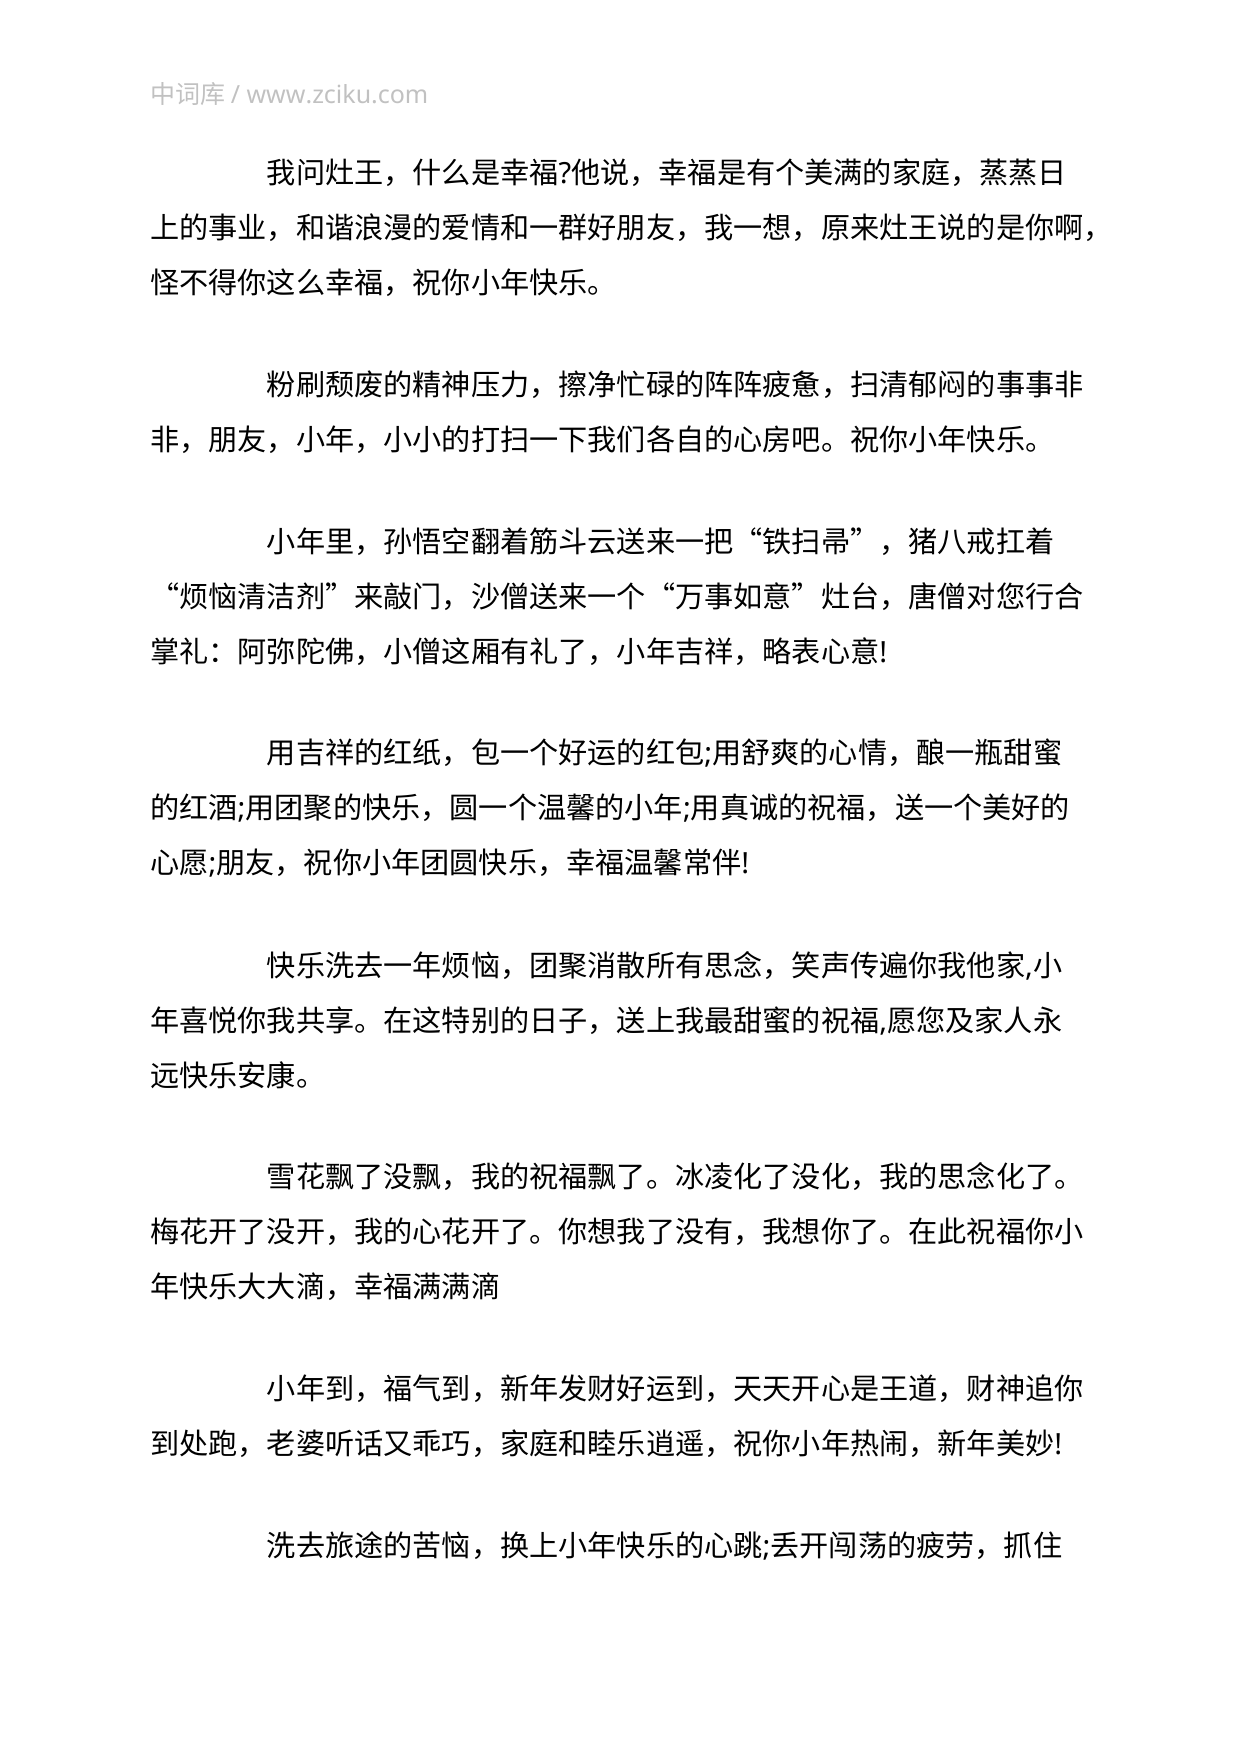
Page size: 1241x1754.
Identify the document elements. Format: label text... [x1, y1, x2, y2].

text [150, 1522, 1090, 1565]
text 粉刷颓废的精神压力，擦净忙碌的阵阵疲惫，扫清郁闷的事事非非，朋友，小年，小小的打扫一下我们各自的心房吧。祝你小年快乐。 [150, 362, 1090, 459]
text 小年里，孙悟空翻着筋斗云送来一把“铁扫帚”，猪八戒扛着“烦恼清洁剂”来敲门，沙僧送来一个“万事如意”灶台，唐僧对您行合掌礼：阿弥陀佛，小僧这厢有礼了，小年吉祥，略表心意! [150, 518, 1090, 671]
text 雪花飘了没飘，我的祝福飘了。冰凌化了没化，我的思念化了。梅花开了没开，我的心花开了。你想我了没有，我想你了。在此祝福你小年快乐大大滴，幸福满满滴 [150, 1154, 1090, 1306]
text 我问灶王，什么是幸福?他说，幸福是有个美满的家庭，蒸蒸日上的事业，和谐浪漫的爱情和一群好朋友，我一想，原来灶王说的是你啊，怪不得你这么幸福，祝你小年快乐。 [150, 150, 1090, 302]
text 用吉祥的红纸，包一个好运的红包;用舒爽的心情，酿一瓶甜蜜的红酒;用团聚的快乐，圆一个温馨的小年;用真诚的祝福，送一个美好的心愿;朋友，祝你小年团圆快乐，幸福温馨常伴! [150, 730, 1090, 882]
text 小年到，福气到，新年发财好运到，天天开心是王道，财神追你到处跑，老婆听话又乖巧，家庭和睦乐逍遥，祝你小年热闹，新年美妙! [150, 1365, 1090, 1463]
text 快乐洗去一年烦恼，团聚消散所有思念，笑声传遍你我他家,小年喜悦你我共享。在这特别的日子，送上我最甜蜜的祝福,愿您及家人永远快乐安康。 [150, 942, 1090, 1094]
